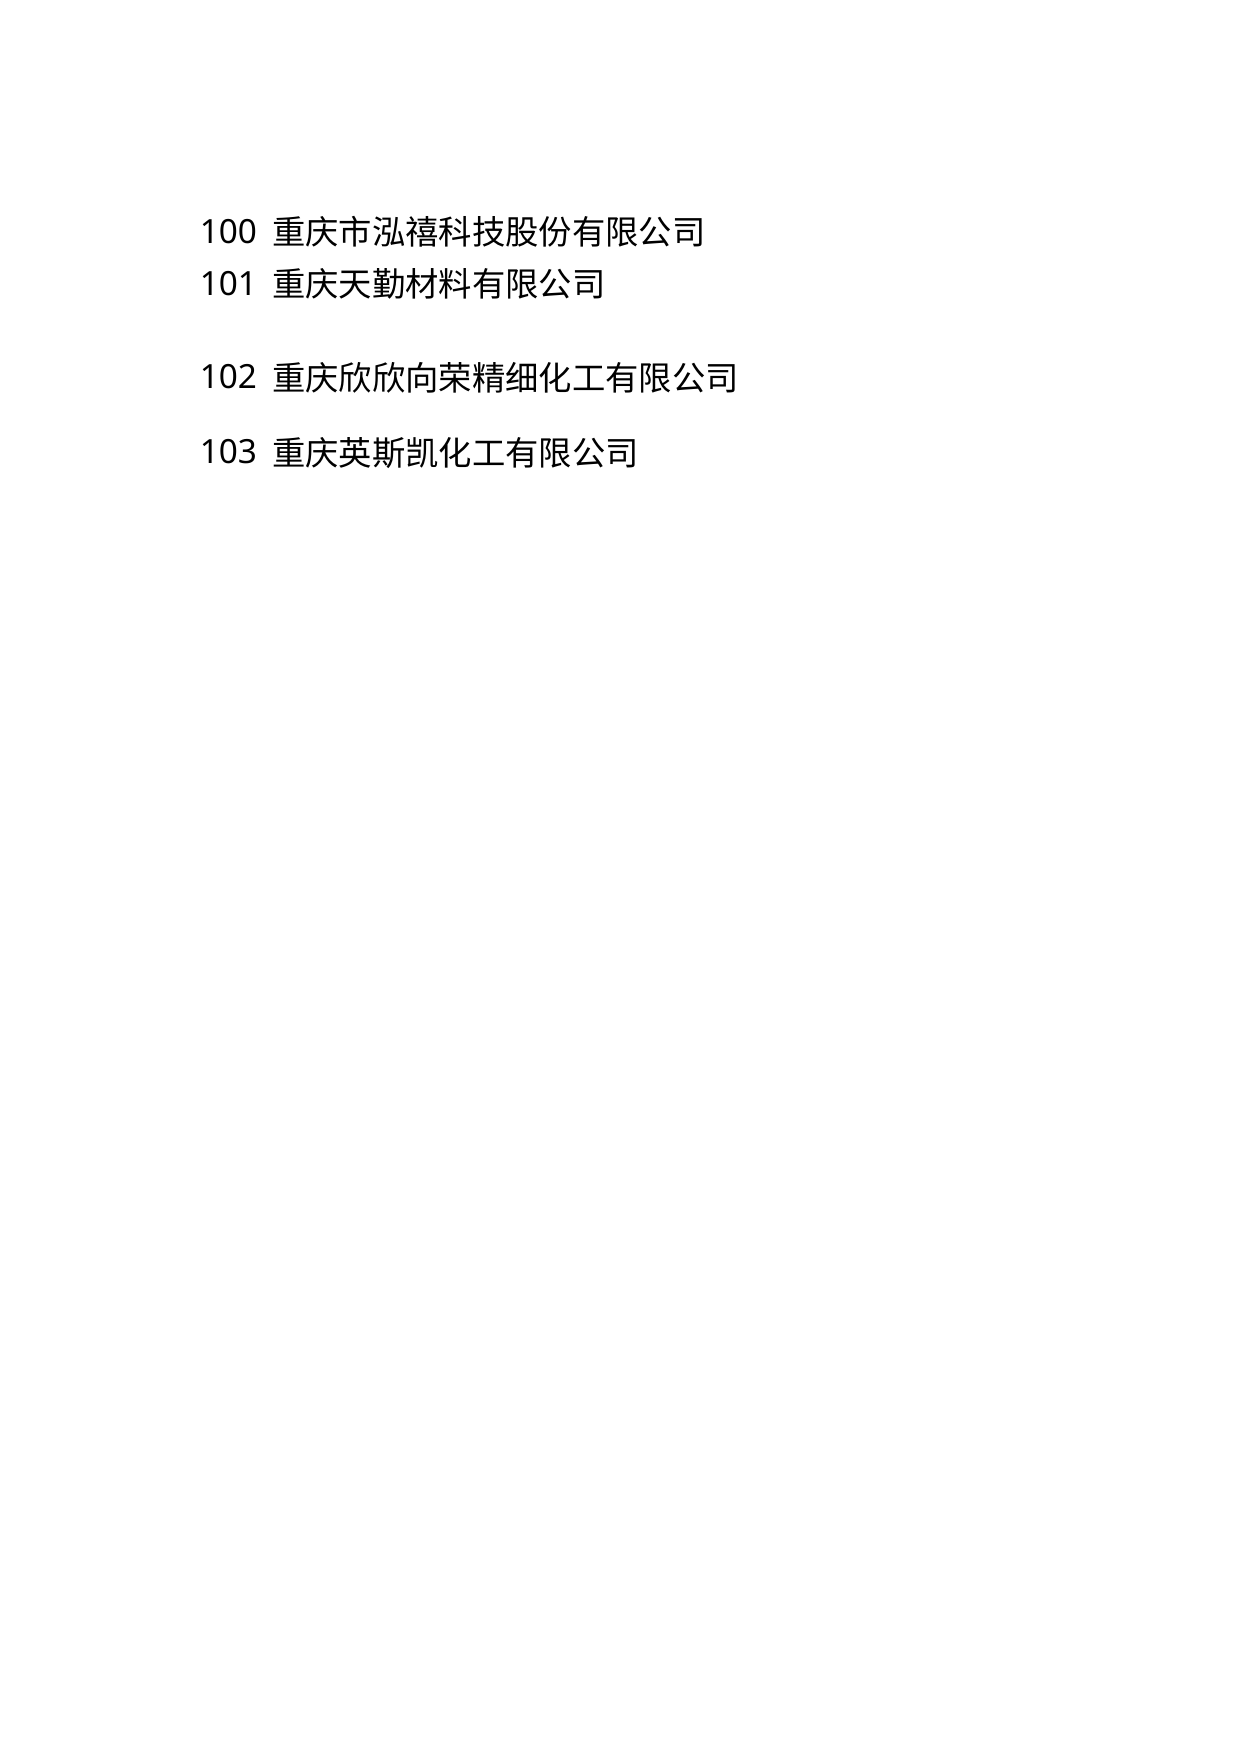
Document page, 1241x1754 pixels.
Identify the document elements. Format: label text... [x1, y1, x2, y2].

table_cell 102 [186, 334, 270, 417]
table_cell 重庆欣欣向荣精细化工有限公司 [270, 334, 914, 417]
table_cell 101 [186, 230, 270, 334]
table_cell 103 [186, 417, 270, 485]
table_cell 重庆英斯凯化工有限公司 [270, 417, 914, 485]
table_cell 重庆天勤材料有限公司 [270, 230, 914, 334]
